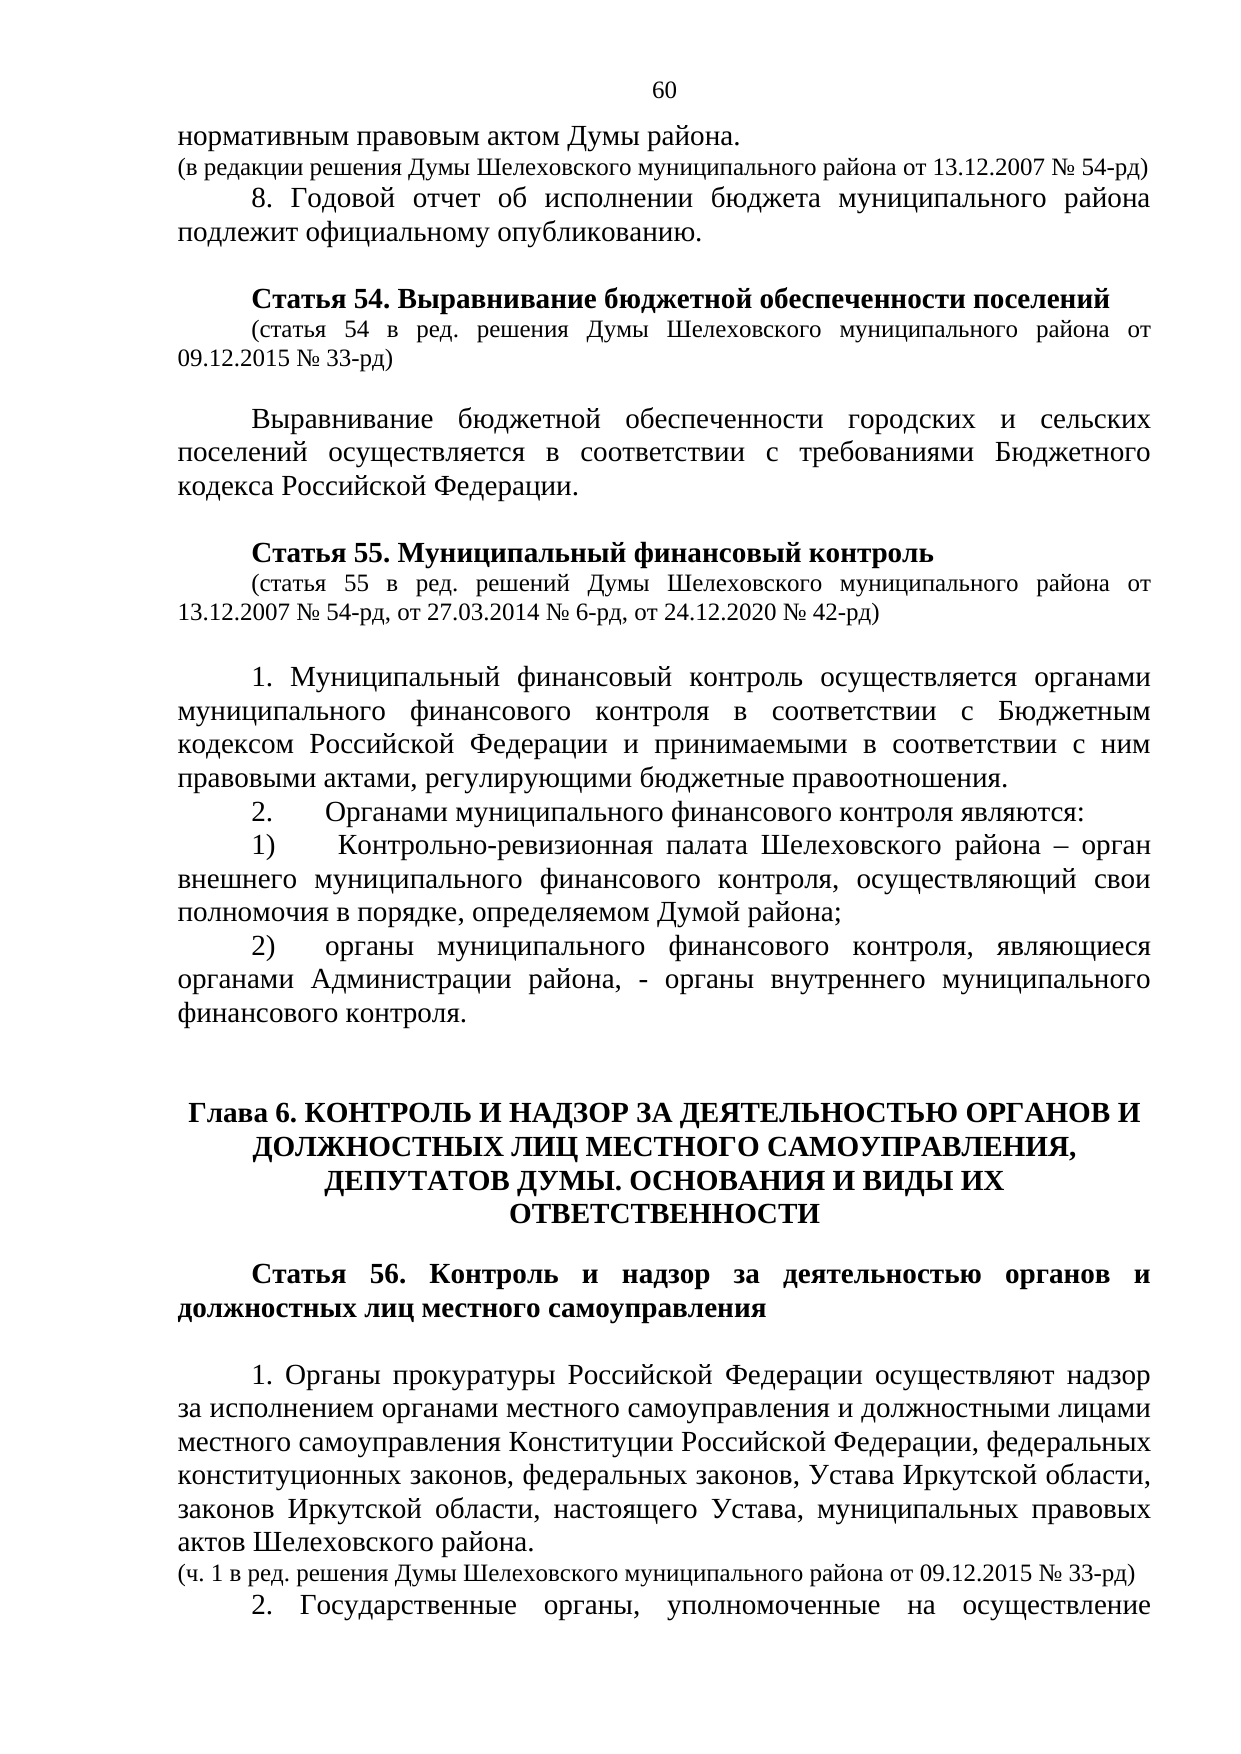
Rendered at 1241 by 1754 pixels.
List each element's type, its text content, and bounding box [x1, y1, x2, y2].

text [177, 118, 1152, 152]
text (в редакции решения Думы Шелеховского муниципального района от 13.12.2007 № 54-рд) [177, 152, 1152, 180]
text 8. Годовой отчет об исполнении бюджета муниципального района подлежит официальному опубликованию. [177, 180, 1152, 247]
text (ч. 1 в ред. решения Думы Шелеховского муниципального района от 09.12.2015 № 33-рд) [177, 1558, 1152, 1587]
subtitle Глава 6. КОНТРОЛЬ И НАДЗОР ЗА ДЕЯТЕЛЬНОСТЬЮ ОРГАНОВ И ДОЛЖНОСТНЫХ ЛИЦ МЕСТНОГО САМОУПРАВЛЕНИЯ, ДЕПУТАТОВ ДУМЫ. ОСНОВАНИЯ И ВИДЫ ИХ ОТВЕТСТВЕННОСТИ [177, 1096, 1152, 1230]
text 2) органы муниципального финансового контроля, являющиеся органами Администрации района, - органы внутреннего муниципального финансового контроля. [177, 928, 1152, 1028]
text Статья 55. Муниципальный финансовый контроль [177, 535, 1152, 568]
text 1. Органы прокуратуры Российской Федерации осуществляют надзор за исполнением органами местного самоуправления и должностными лицами местного самоуправления Конституции Российской Федерации, федеральных конституционных законов, федеральных законов, Устава Иркутской области, законов Иркутской области, настоящего Устава, муниципальных правовых актов Шелеховского района. [177, 1357, 1152, 1558]
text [177, 1587, 1152, 1620]
text Выравнивание бюджетной обеспеченности городских и сельских поселений осуществляется в соответствии с требованиями Бюджетного кодекса Российской Федерации. [177, 401, 1152, 501]
text 2. Органами муниципального финансового контроля являются: [177, 794, 1152, 827]
text 1. Муниципальный финансовый контроль осуществляется органами муниципального финансового контроля в соответствии с Бюджетным кодексом Российской Федерации и принимаемыми в соответствии с ним правовыми актами, регулирующими бюджетные правоотношения. [177, 659, 1152, 794]
text 1) Контрольно-ревизионная палата Шелеховского района – орган внешнего муниципального финансового контроля, осуществляющий свои полномочия в порядке, определяемом Думой района; [177, 827, 1152, 928]
text (статья 54 в ред. решения Думы Шелеховского муниципального района от 09.12.2015 № 33-рд) [177, 314, 1152, 372]
text Статья 56. Контроль и надзор за деятельностью органов и должностных лиц местного самоуправления [177, 1256, 1152, 1323]
text Статья 54. Выравнивание бюджетной обеспеченности поселений [177, 281, 1152, 314]
text (статья 55 в ред. решений Думы Шелеховского муниципального района от 13.12.2007 № 54-рд, от 27.03.2014 № 6-рд, от 24.12.2020 № 42-рд) [177, 568, 1152, 626]
